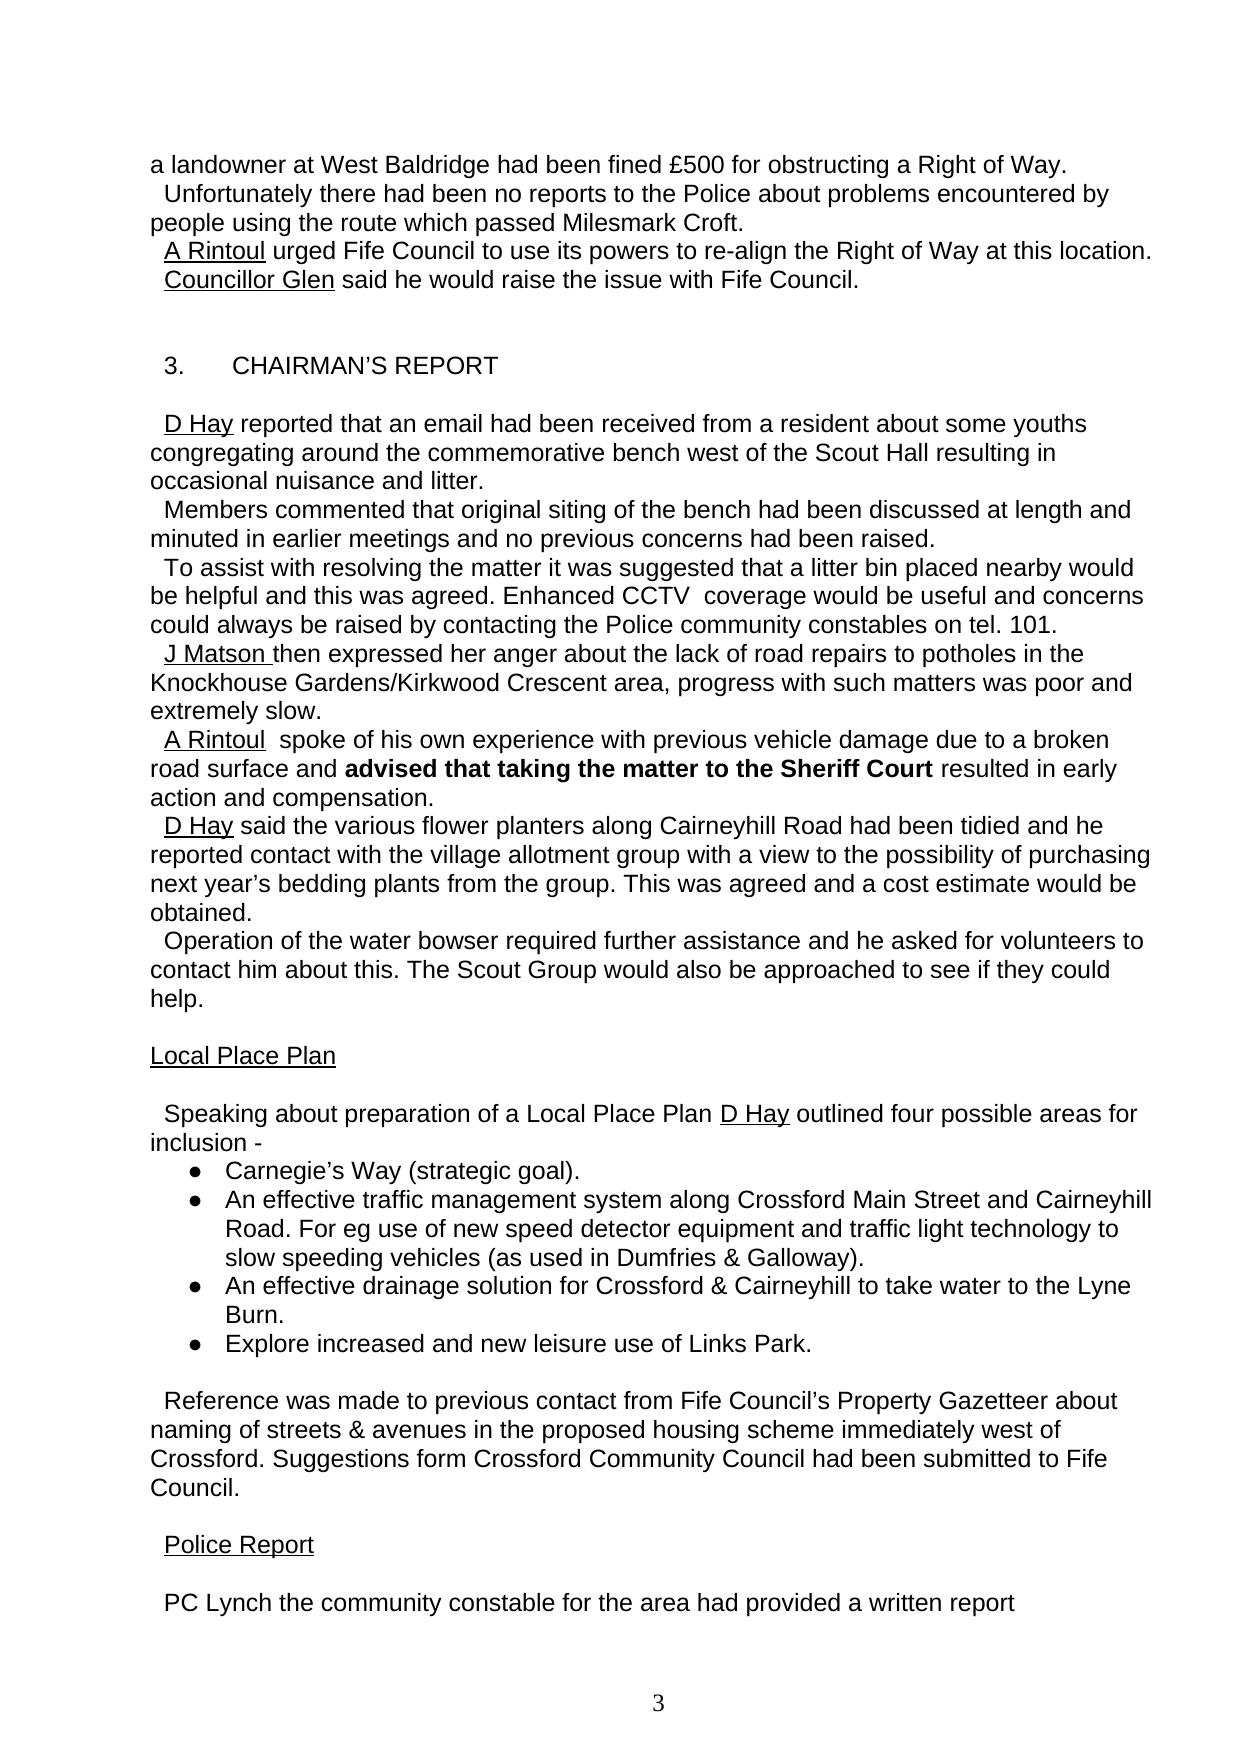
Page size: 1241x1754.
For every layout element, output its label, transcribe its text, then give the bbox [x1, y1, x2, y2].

text D Hay reported that an email had been received from a resident about some youths congregating around the commemorative bench west of the Scout Hall resulting in occasional nuisance and litter. [150, 409, 1167, 495]
text 3. CHAIRMAN’S REPORT [150, 351, 1167, 380]
list An effective traffic management system along Crossford Main Street and Cairneyhill Road. For eg use of new speed detector equipment and traffic light technology to slow speeding vehicles (as used in Dumfries & Galloway). [187, 1185, 1167, 1271]
text naming of streets & avenues in the proposed housing scheme immediately west of Crossford. Suggestions form Crossford Community Council had been submitted to Fife Council. [150, 1415, 1167, 1501]
text PC Lynch the community constable for the area had provided a written report [150, 1587, 1167, 1616]
text Operation of the water bowser required further assistance and he asked for volunteers to contact him about this. The Scout Group would also be approached to see if they could help. [150, 926, 1167, 1012]
text Councillor Glen said he would raise the issue with Fife Council. [150, 265, 1167, 294]
list Carnegie’s Way (strategic goal). [187, 1156, 1167, 1185]
text Reference was made to previous contact from Fife Council’s Property Gazetteer about [150, 1386, 1167, 1415]
text A Rintoul urged Fife Council to use its powers to re-align the Right of Way at this location. [150, 236, 1167, 265]
text Unfortunately there had been no reports to the Police about problems encountered by people using the route which passed Milesmark Croft. [150, 179, 1167, 236]
list Explore increased and new leisure use of Links Park. [187, 1329, 1167, 1357]
text Speaking about preparation of a Local Place Plan D Hay outlined four possible areas for inclusion - [150, 1099, 1167, 1156]
text To assist with resolving the matter it was suggested that a litter bin placed nearby would be helpful and this was agreed. Enhanced CCTV coverage would be useful and concerns could always be raised by contacting the Police community constables on tel. 101. [150, 552, 1167, 639]
text J Matson then expressed her anger about the lack of road repairs to potholes in the Knockhouse Gardens/Kirkwood Crescent area, progress with such matters was poor and extremely slow. [150, 639, 1167, 725]
list An effective drainage solution for Crossford & Cairneyhill to take water to the Lyne Burn. [187, 1271, 1167, 1329]
text D Hay said the various flower planters along Cairneyhill Road had been tidied and he reported contact with the village allotment group with a view to the possibility of purchasing next year’s bedding plants from the group. This was agreed and a cost estimate would be obtained. [150, 811, 1167, 926]
text Police Report [150, 1530, 1167, 1559]
text A Rintoul spoke of his own experience with previous vehicle damage due to a broken road surface and advised that taking the matter to the Sheriff Court resulted in early action and compensation. [150, 725, 1167, 811]
text Local Place Plan [150, 1041, 1167, 1070]
text Members commented that original siting of the bench had been discussed at length and minuted in earlier meetings and no previous concerns had been raised. [150, 495, 1167, 552]
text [150, 150, 1167, 179]
